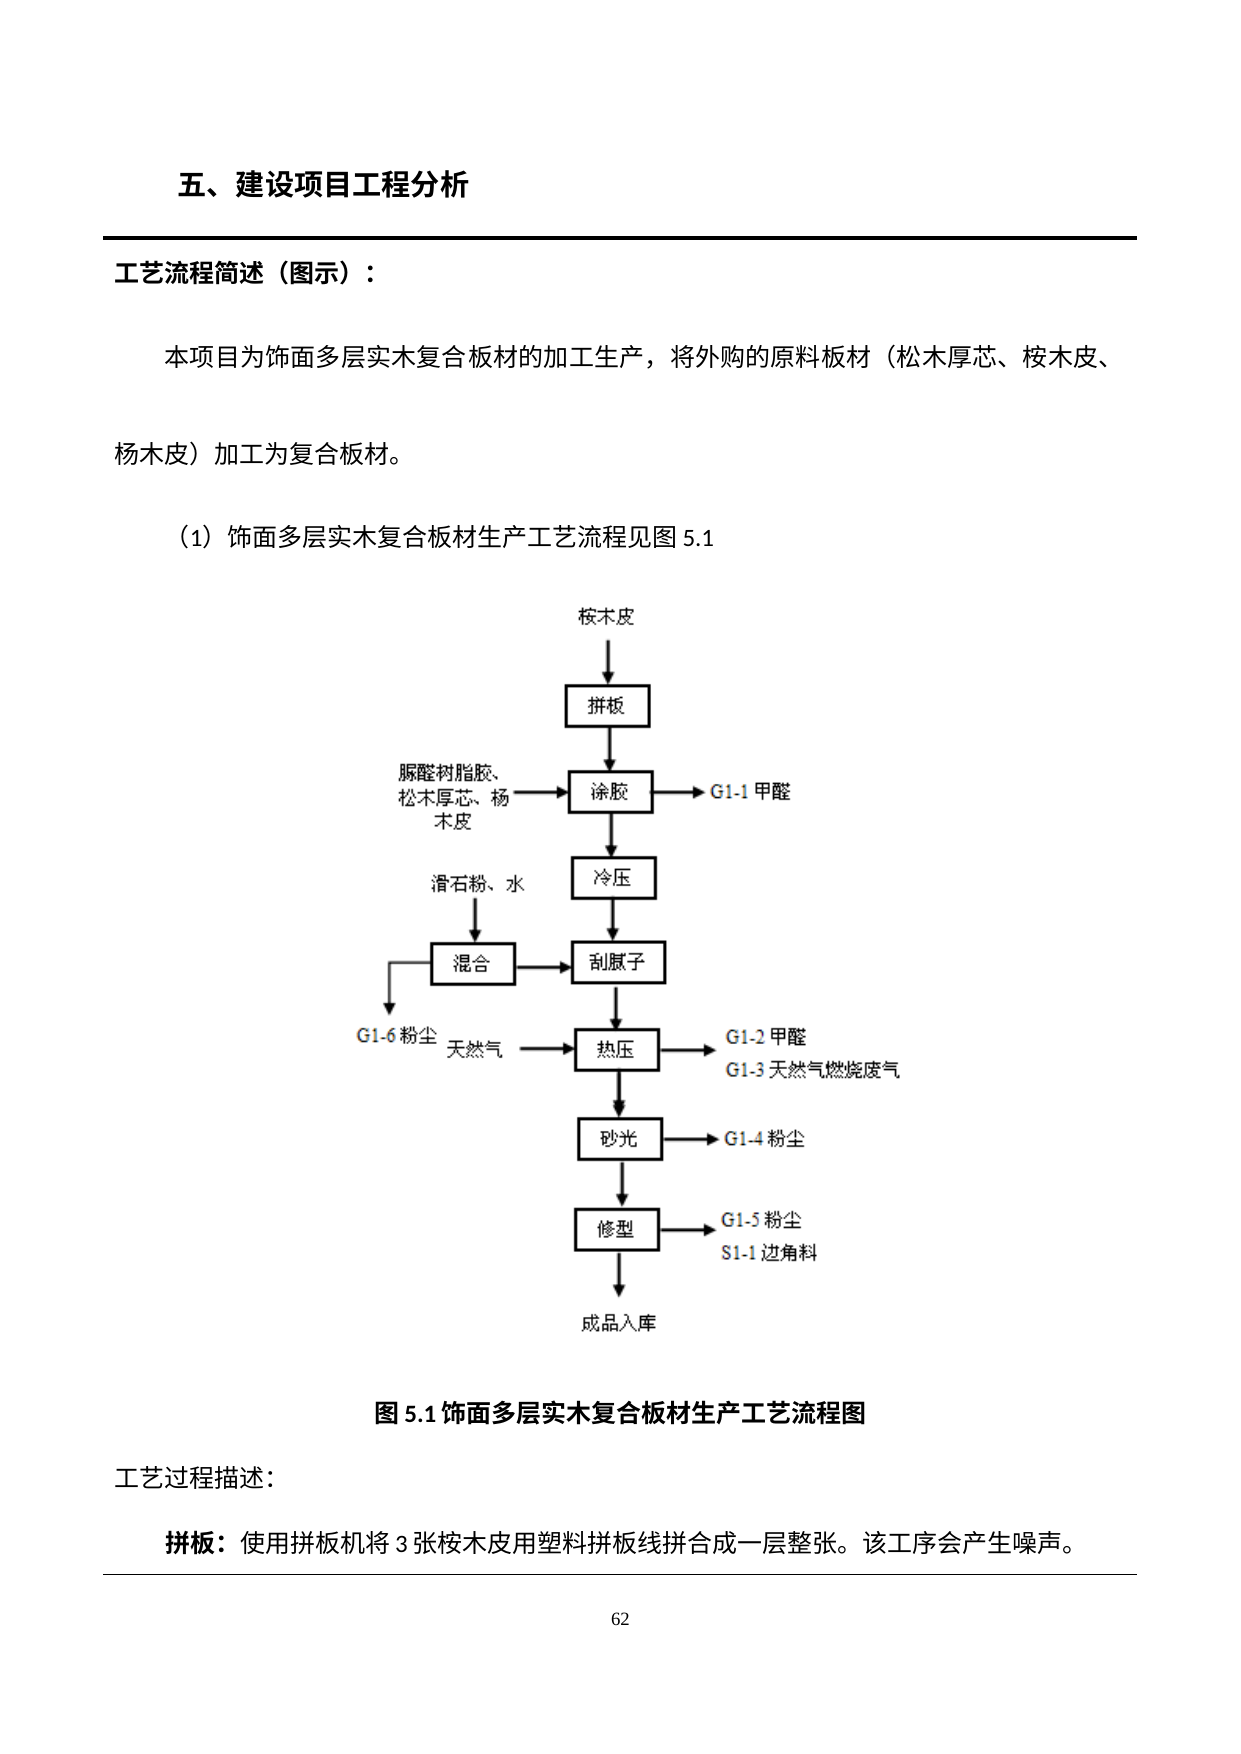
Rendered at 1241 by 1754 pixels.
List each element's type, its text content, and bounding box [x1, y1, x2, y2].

subtitle 五、建设项目工程分析 [177, 150, 1063, 215]
picture [299, 586, 942, 1366]
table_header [103, 240, 1137, 1574]
